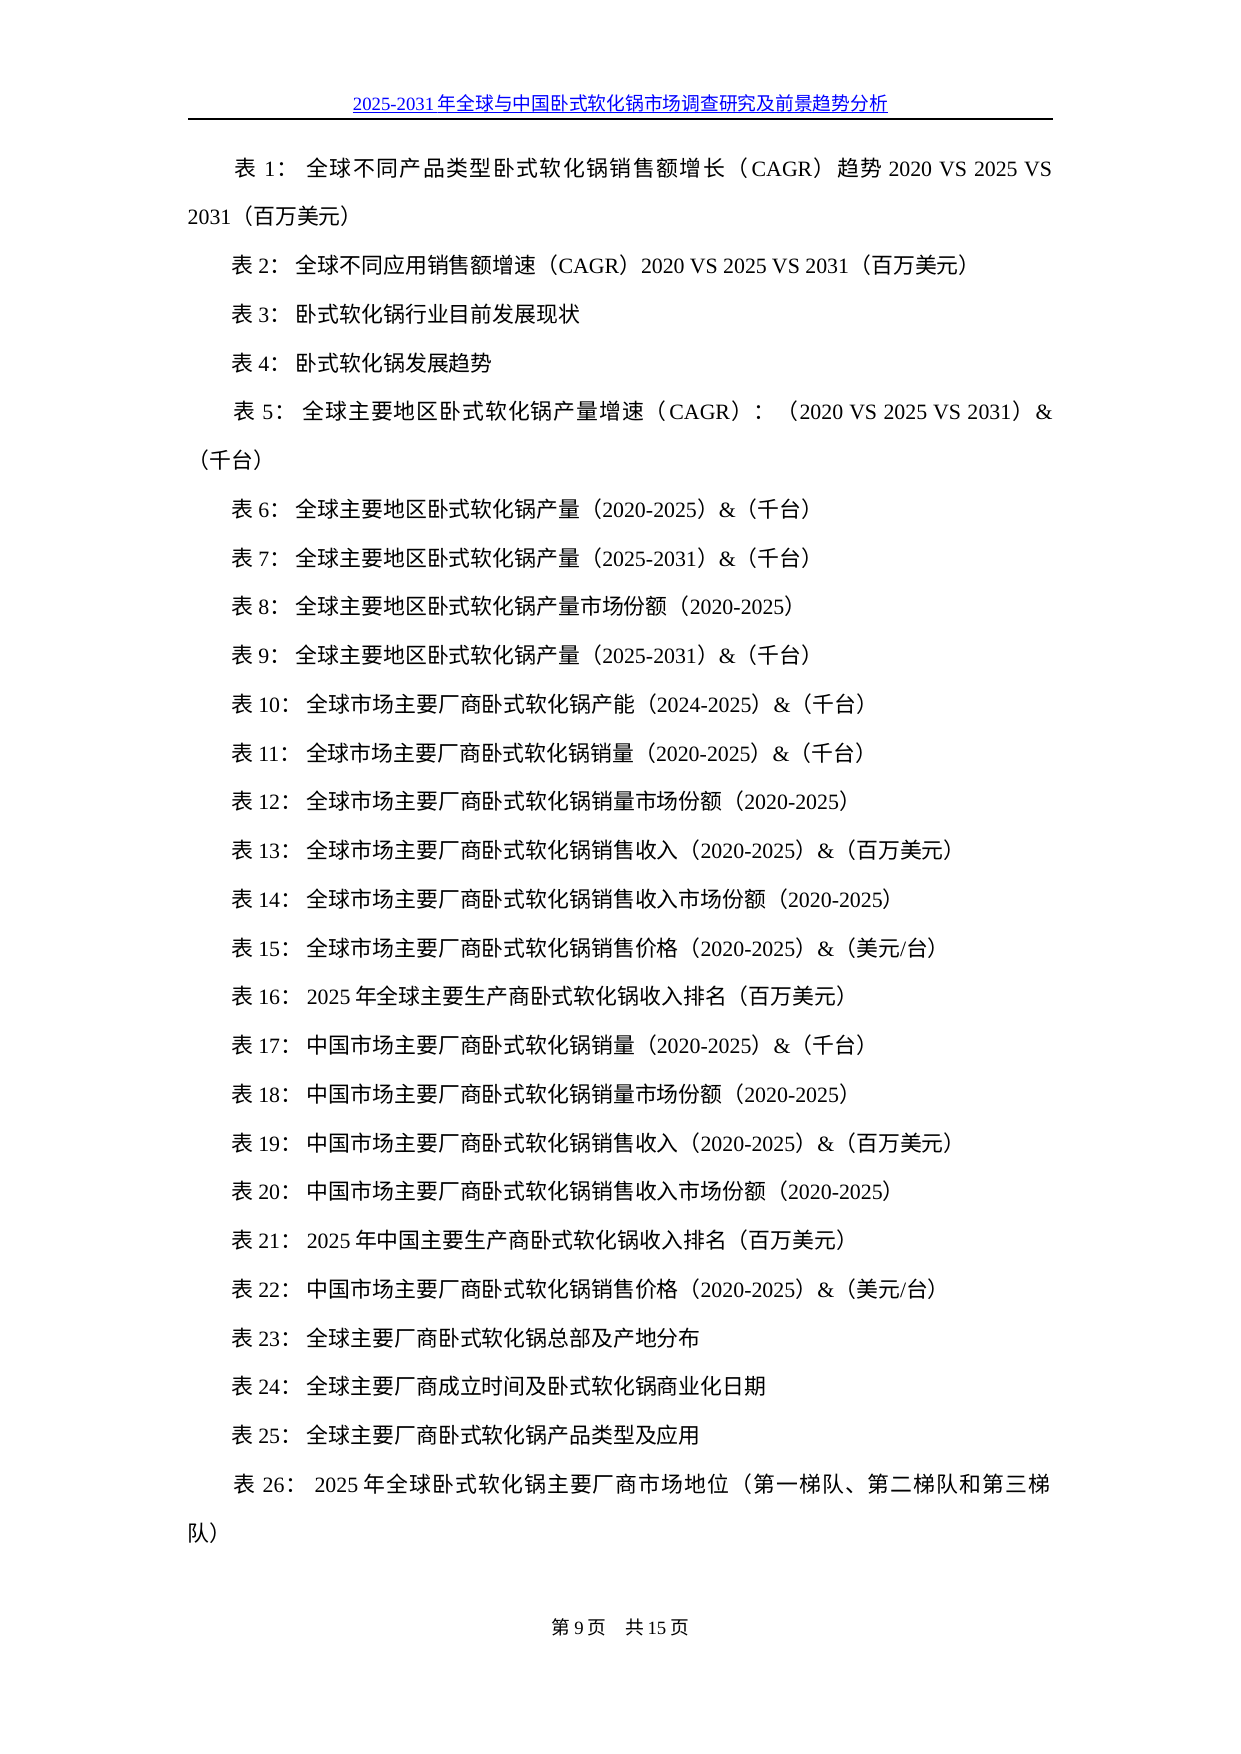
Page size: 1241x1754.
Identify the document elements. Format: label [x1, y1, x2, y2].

text [187, 150, 1053, 1548]
